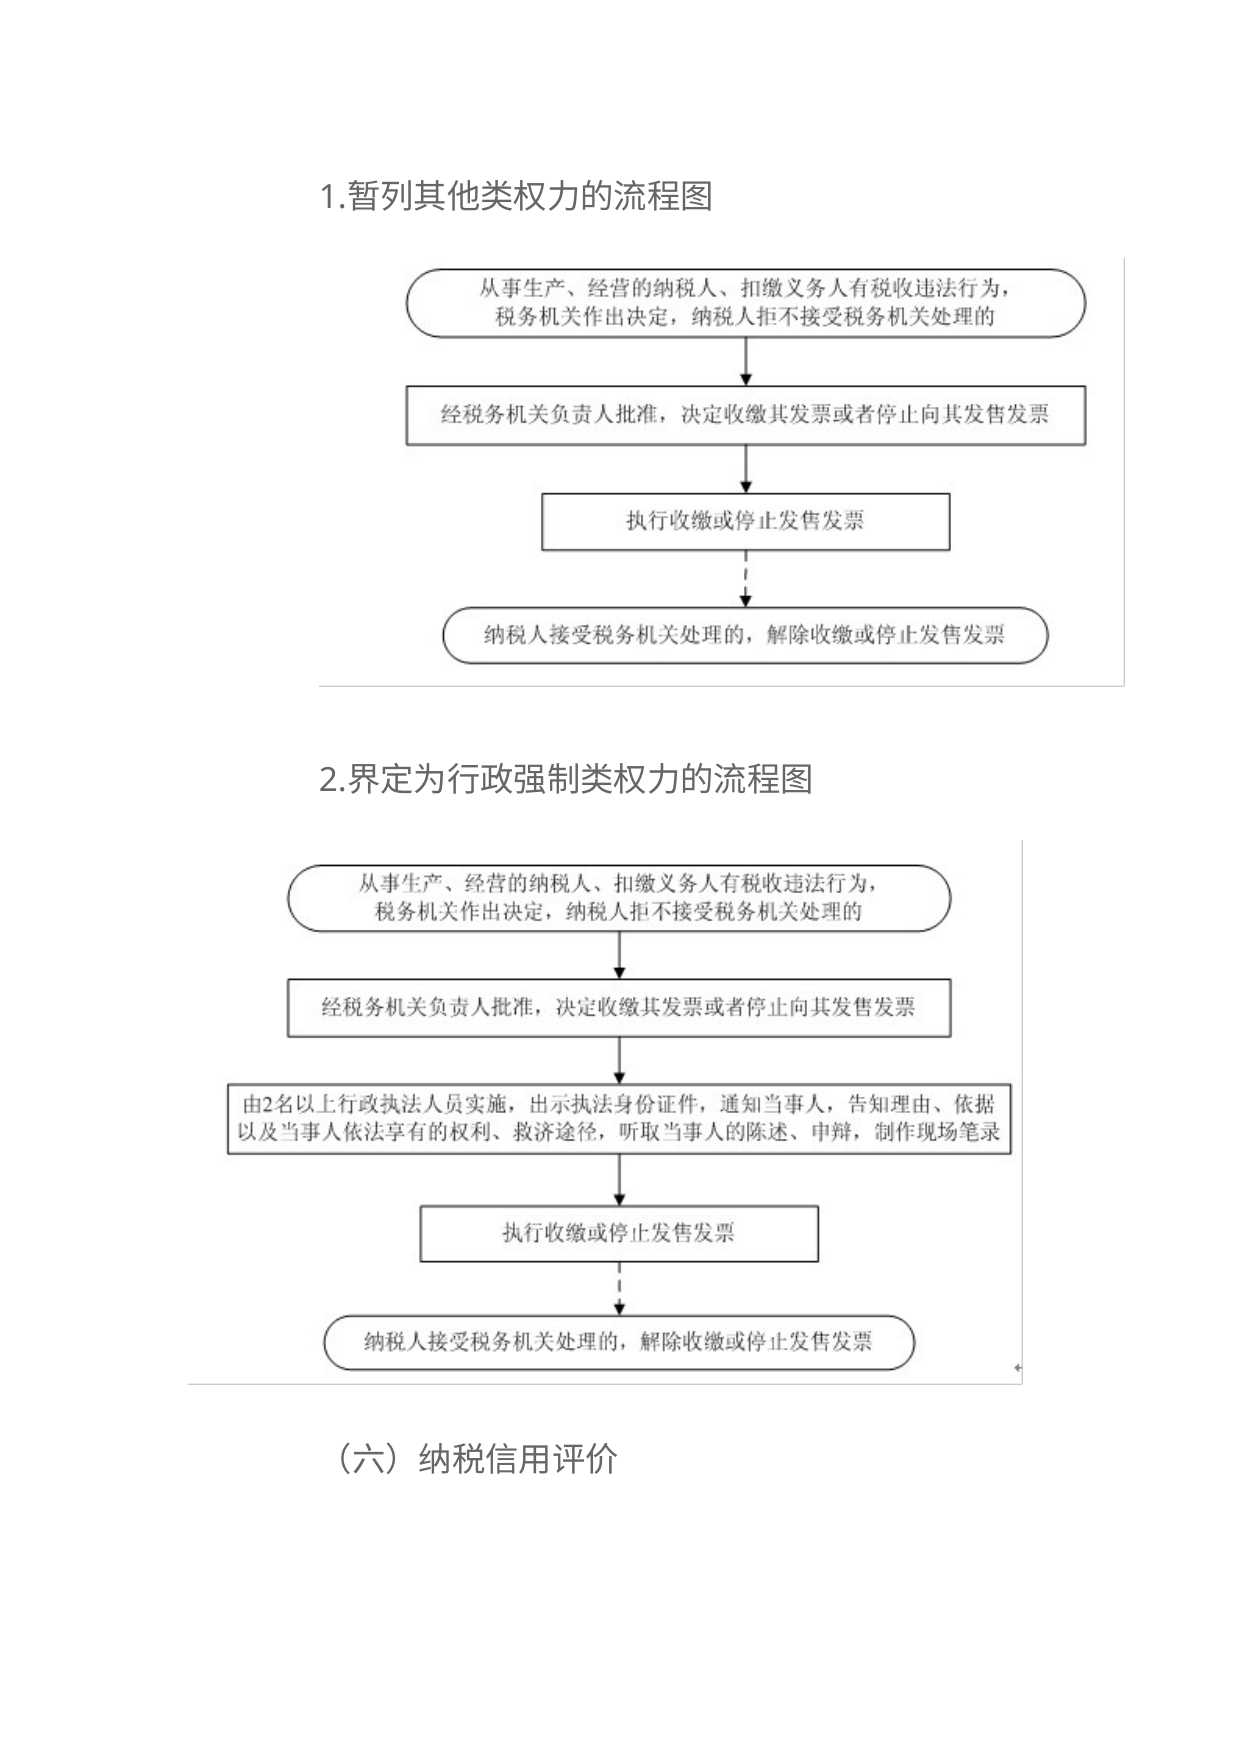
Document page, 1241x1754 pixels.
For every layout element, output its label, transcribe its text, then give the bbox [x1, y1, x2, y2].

picture [318, 258, 1125, 688]
picture [187, 840, 1024, 1386]
text （六）纳税信用评价 [219, 1424, 1021, 1489]
text 2.界定为行政强制类权力的流程图 [219, 744, 1021, 809]
text 1.暂列其他类权力的流程图 [219, 162, 1021, 227]
